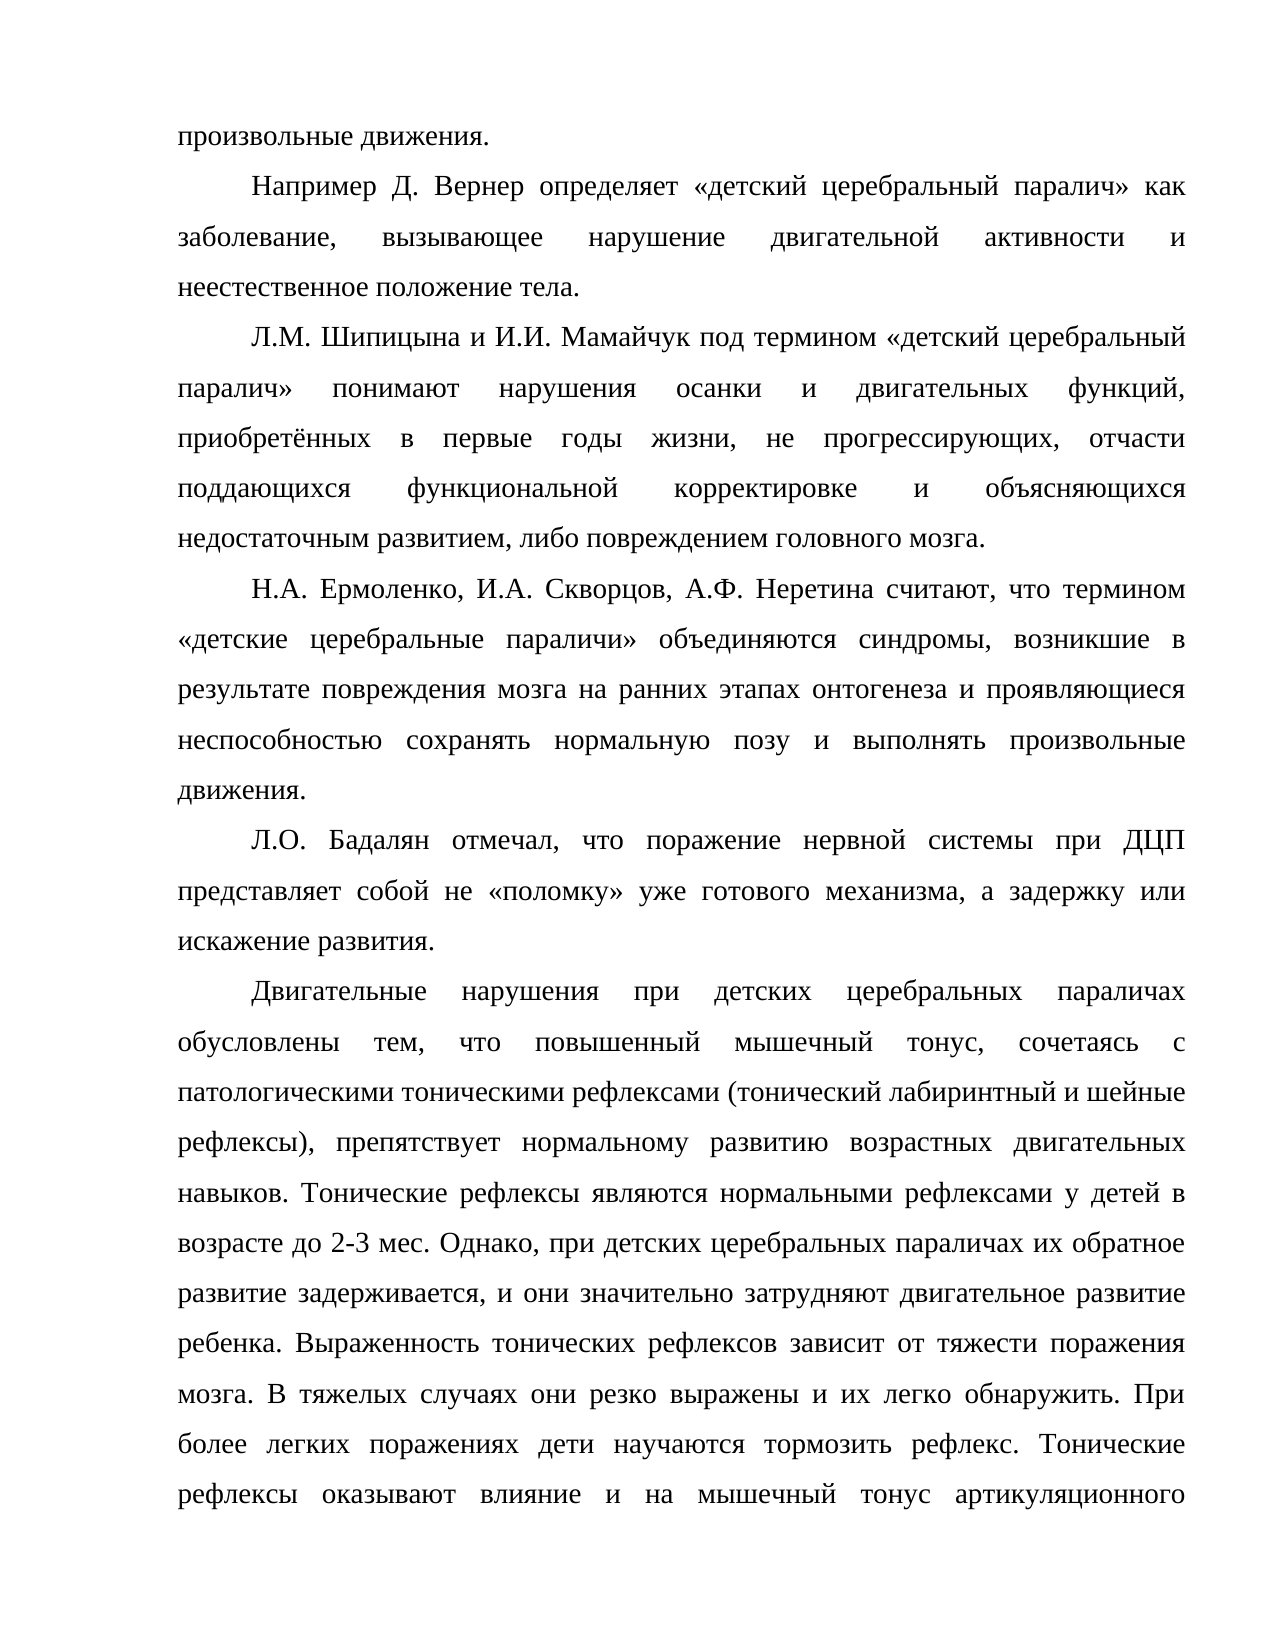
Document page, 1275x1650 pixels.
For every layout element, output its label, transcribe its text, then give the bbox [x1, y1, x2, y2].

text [177, 973, 1186, 1510]
text Л.М. Шипицына и И.И. Мамайчук под термином «детский церебральный паралич» понимают нарушения осанки и двигательных функций, приобретённых в первые годы жизни, не прогрессирующих, отчасти поддающихся функциональной корректировке и объясняющихся недостаточным развитием, либо повреждением головного мозга. [177, 319, 1186, 554]
text Например Д. Вернер определяет «детский церебральный паралич» как заболевание, вызывающее нарушение двигательной активности и неестественное положение тела. [177, 168, 1186, 303]
text Н.А. Ермоленко, И.А. Скворцов, А.Ф. Неретина считают, что термином «детские церебральные параличи» объединяются синдромы, возникшие в результате повреждения мозга на ранних этапах онтогенеза и проявляющиеся неспособностью сохранять нормальную позу и выполнять произвольные движения. [177, 571, 1186, 806]
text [177, 118, 1186, 152]
text Л.О. Бадалян отмечал, что поражение нервной системы при ДЦП представляет собой не «поломку» уже готового механизма, а задержку или искажение развития. [177, 822, 1186, 957]
